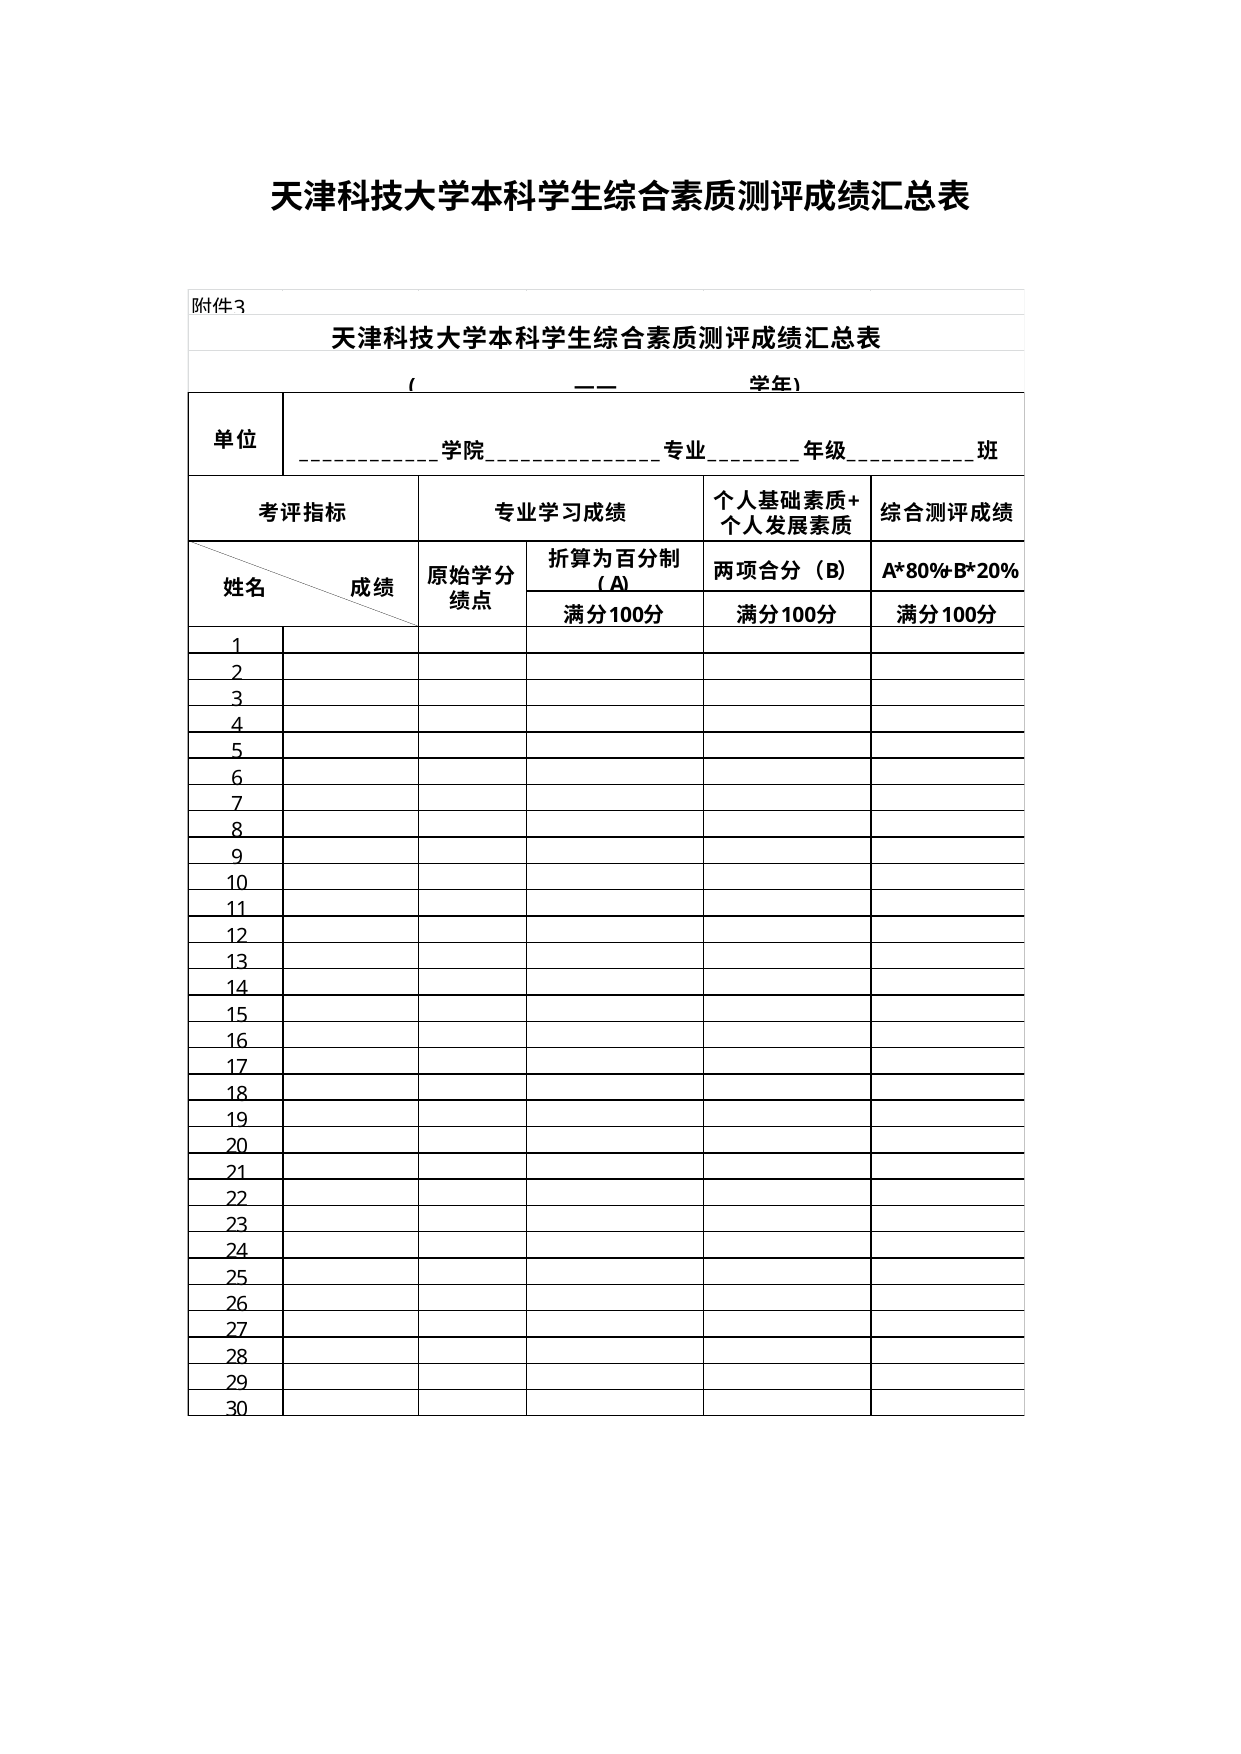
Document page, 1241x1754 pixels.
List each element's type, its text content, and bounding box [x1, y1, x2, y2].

subtitle 天津科技大学本科学生综合素质测评成绩汇总表 [187, 162, 1053, 227]
